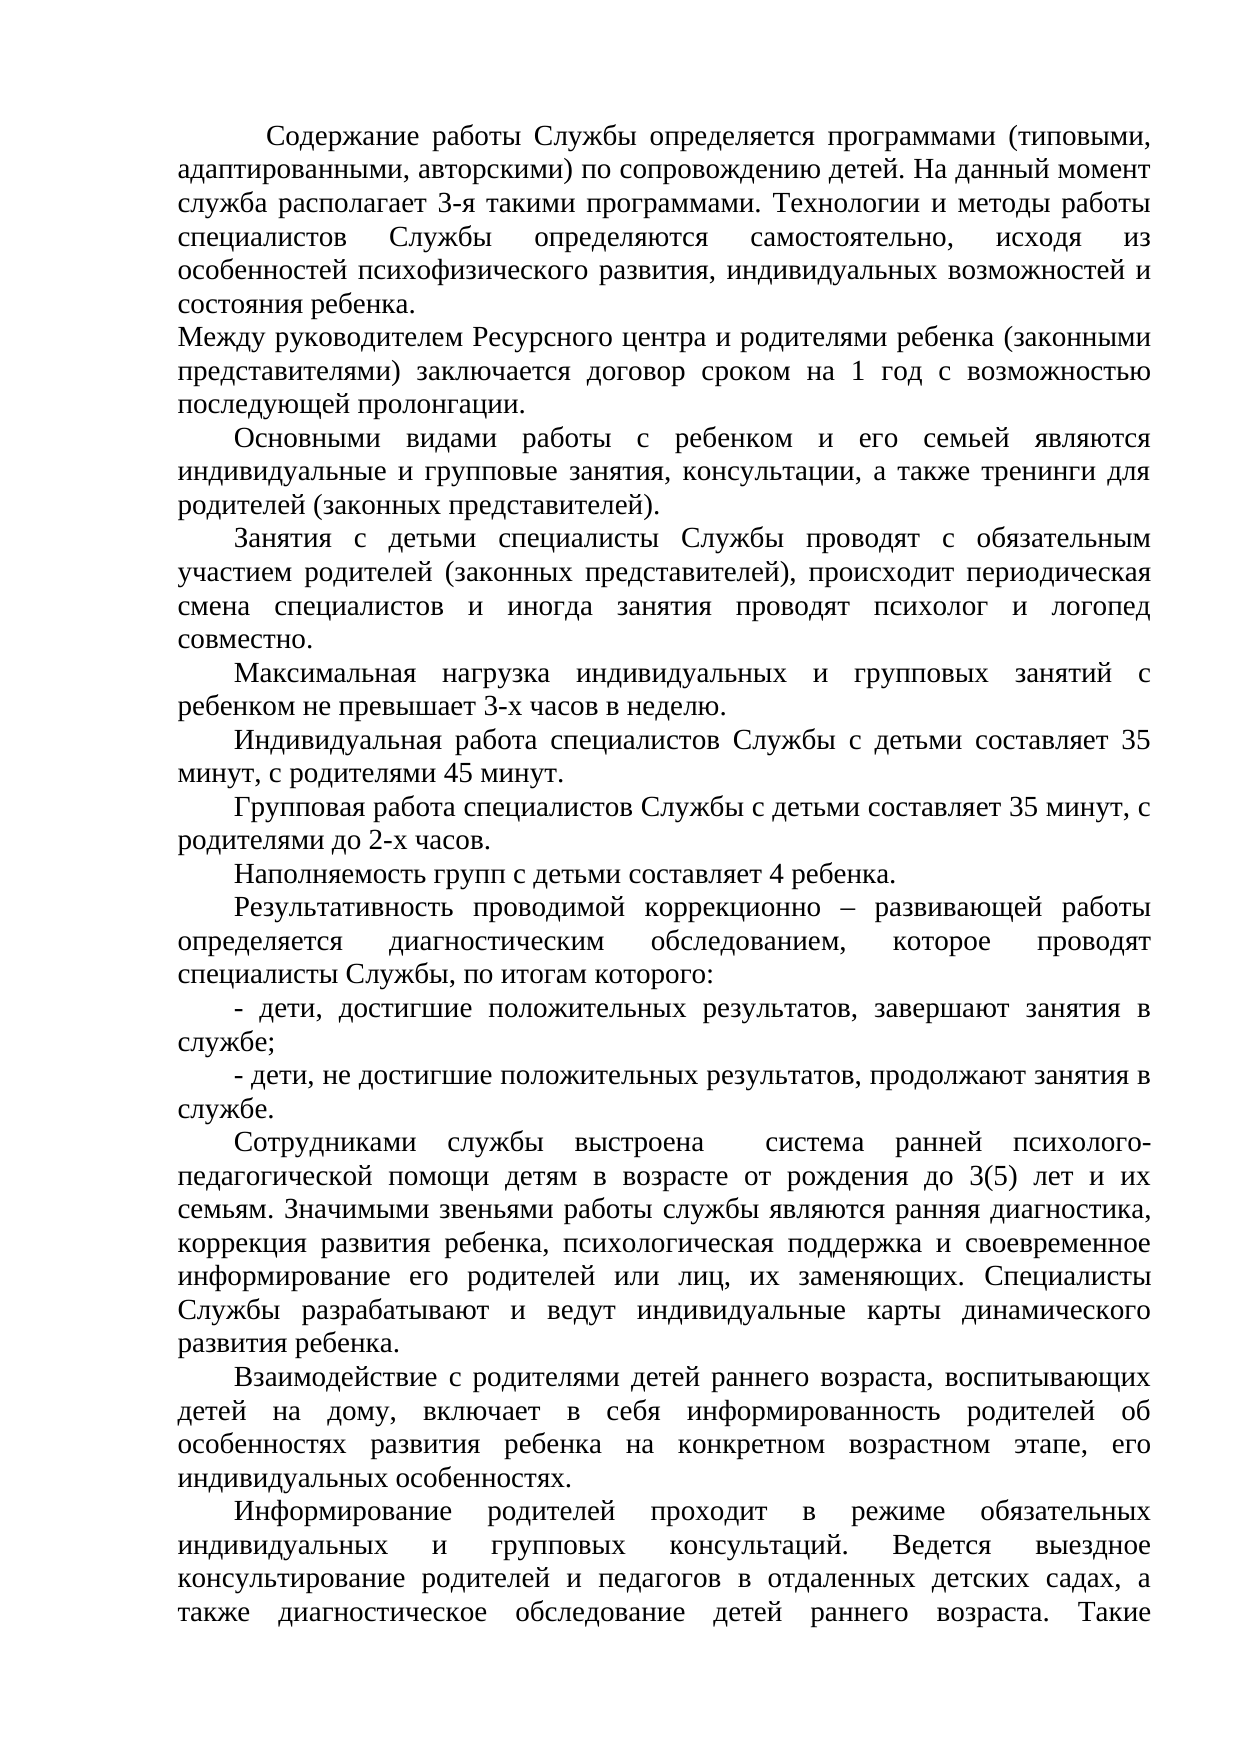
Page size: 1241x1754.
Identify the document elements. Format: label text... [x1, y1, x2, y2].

text Взаимодействие с родителями детей раннего возраста, воспитывающих детей на дому, включает в себя информированность родителей об особенностях развития ребенка на конкретном возрастном этапе, его индивидуальных особенностях. [177, 1359, 1152, 1493]
text Занятия с детьми специалисты Службы проводят с обязательным участием родителей (законных представителей), происходит периодическая смена специалистов и иногда занятия проводят психолог и логопед совместно. [177, 521, 1152, 655]
text Между руководителем Ресурсного центра и родителями ребенка (законными представителями) заключается договор сроком на 1 год с возможностью последующей пролонгации. [177, 319, 1152, 420]
text Индивидуальная работа специалистов Службы с детьми составляет 35 минут, с родителями 45 минут. [177, 722, 1152, 789]
text Групповая работа специалистов Службы с детьми составляет 35 минут, с родителями до 2-х часов. [177, 789, 1152, 856]
text Максимальная нагрузка индивидуальных и групповых занятий с ребенком не превышает 3-х часов в неделю. [177, 655, 1152, 722]
text - дети, достигшие положительных результатов, завершают занятия в службе; [177, 990, 1152, 1057]
text Наполняемость групп с детьми составляет 4 ребенка. [177, 856, 1152, 889]
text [177, 1493, 1152, 1627]
text Основными видами работы с ребенком и его семьей являются индивидуальные и групповые занятия, консультации, а также тренинги для родителей (законных представителей). [177, 420, 1152, 521]
list Содержание работы Службы определяется программами (типовыми, адаптированными, авторскими) по сопровождению детей. На данный момент служба располагает 3-я такими программами. Технологии и методы работы специалистов Службы определяются самостоятельно, исходя из особенностей психофизического развития, индивидуальных возможностей и состояния ребенка. [177, 118, 1152, 319]
text Сотрудниками службы выстроена система ранней психолого-педагогической помощи детям в возрасте от рождения до 3(5) лет и их семьям. Значимыми звеньями работы службы являются ранняя диагностика, коррекция развития ребенка, психологическая поддержка и своевременное информирование его родителей или лиц, их заменяющих. Специалисты Службы разрабатывают и ведут индивидуальные карты динамического развития ребенка. [177, 1124, 1152, 1359]
text - дети, не достигшие положительных результатов, продолжают занятия в службе. [177, 1057, 1152, 1124]
text Результативность проводимой коррекционно – развивающей работы определяется диагностическим обследованием, которое проводят специалисты Службы, по итогам которого: [177, 889, 1152, 990]
